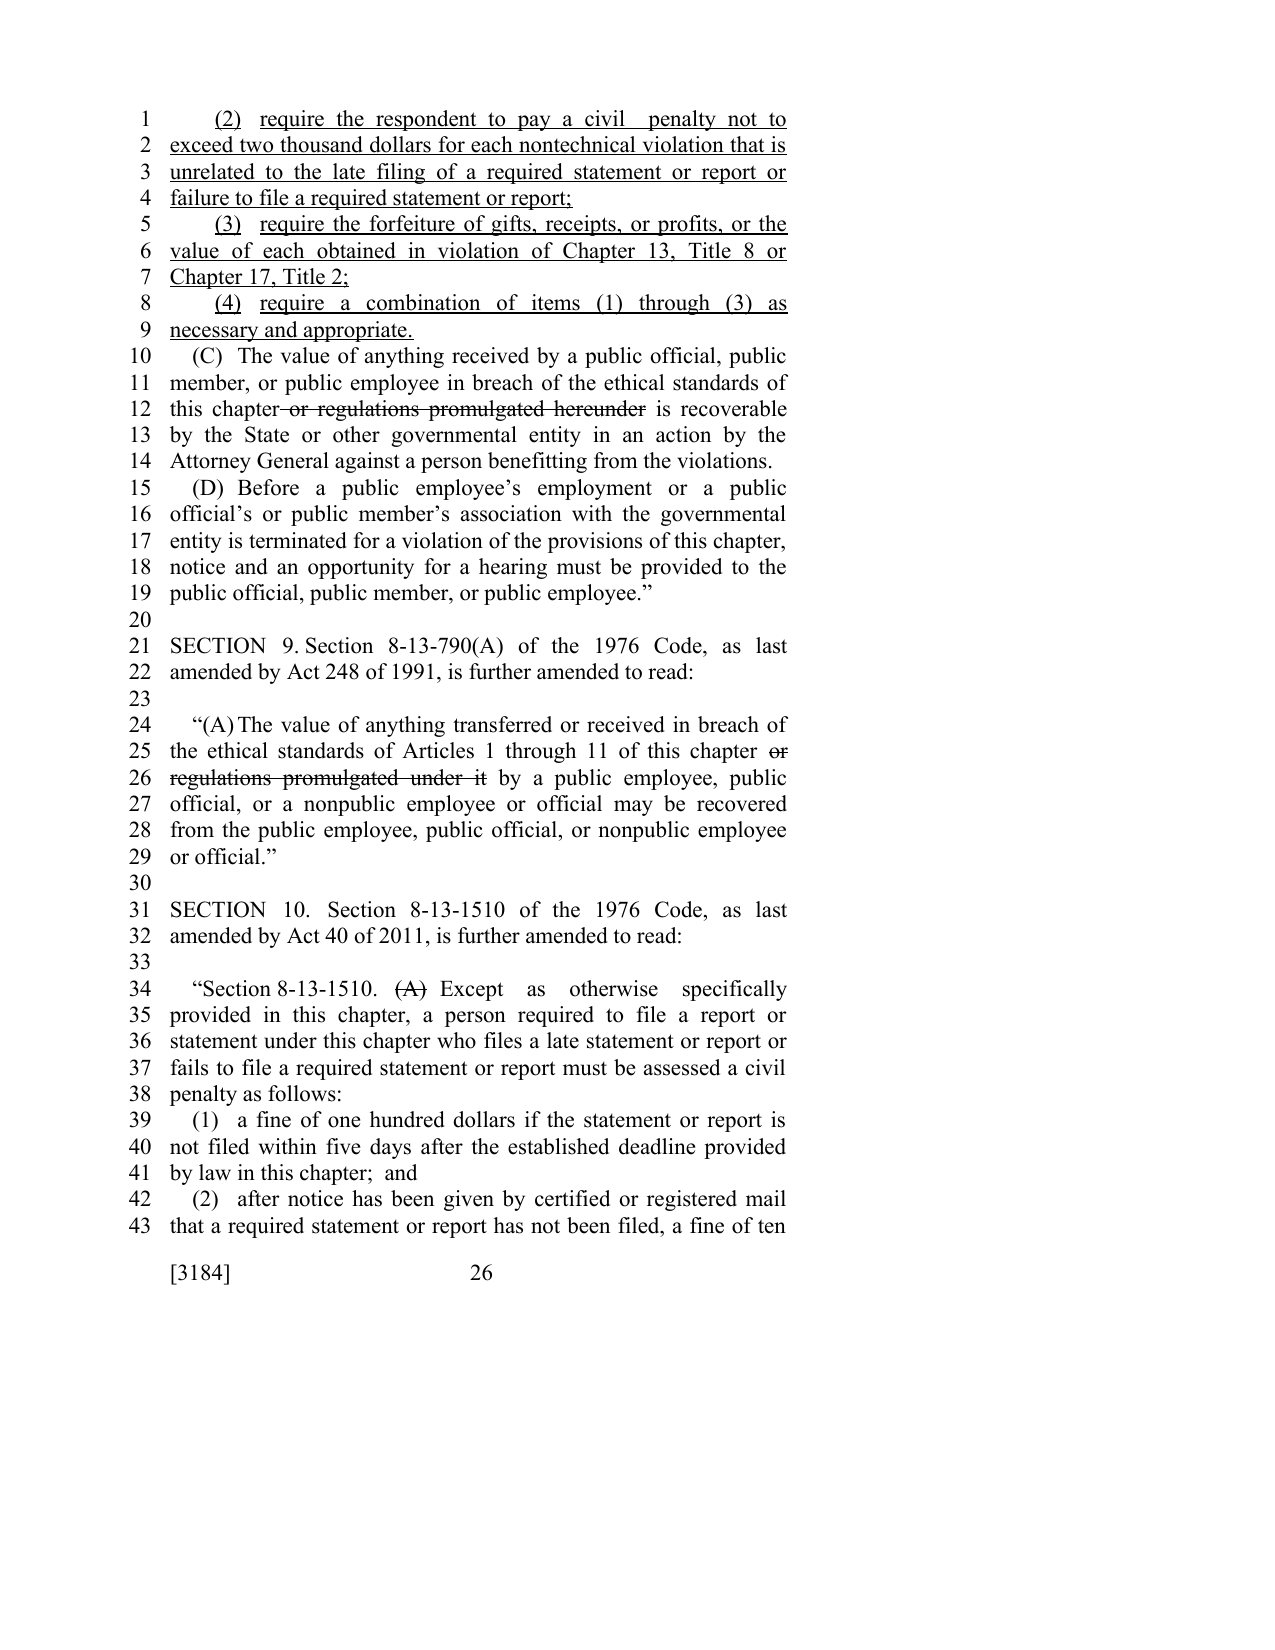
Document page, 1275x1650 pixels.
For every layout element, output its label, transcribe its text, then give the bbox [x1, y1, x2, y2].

text (4) require a combination of items (1) through (3) as necessary and appropriate. [169, 289, 787, 342]
text (2) require the respondent to pay a civil penalty not to exceed two thousand dollars for each nontechnical violation that is unrelated to the late filing of a required statement or report or failure to file a required statement or report; [169, 155, 787, 181]
text SECTION 10. Section 8-13-1510 of the 1976 Code, as last amended by Act 40 of 2011, is further amended to read: [169, 896, 787, 948]
text (2) require the respondent to pay a civil penalty not to exceed two thousand dollars for each nontechnical violation that is unrelated to the late filing of a required statement or report or failure to file a required statement or report; [169, 182, 787, 210]
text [169, 1186, 787, 1238]
text (3) require the forfeiture of gifts, receipts, or profits, or the value of each obtained in violation of Chapter 13, Title 8 or Chapter 17, Title 2; [169, 210, 787, 260]
text (D) Before a public employee’s employment or a public official’s or public member’s association with the governmental entity is terminated for a violation of the provisions of this chapter, notice and an opportunity for a hearing must be provided to the public official, public member, or public employee.” [169, 474, 787, 606]
text (1) a fine of one hundred dollars if the statement or report is not filed within five days after the established deadline provided by law in this chapter; and [169, 1106, 787, 1186]
text (2) require the respondent to pay a civil penalty not to exceed two thousand dollars for each nontechnical violation that is unrelated to the late filing of a required statement or report or failure to file a required statement or report; [169, 105, 787, 154]
text “Section 8-13-1510. (A) Except as otherwise specifically provided in this chapter, a person required to file a report or statement under this chapter who files a late statement or report or fails to file a required statement or report must be assessed a civil penalty as follows: [169, 975, 787, 1106]
text “(A) The value of anything transferred or received in breach of the ethical standards of Articles 1 through 11 of this chapter or regulations promulgated under it by a public employee, public official, or a nonpublic employee or official may be recovered from the public employee, public official, or nonpublic employee or official.” [169, 711, 787, 869]
text (3) require the forfeiture of gifts, receipts, or profits, or the value of each obtained in violation of Chapter 13, Title 8 or Chapter 17, Title 2; [169, 261, 787, 289]
text SECTION 9. Section 8-13-790(A) of the 1976 Code, as last amended by Act 248 of 1991, is further amended to read: [169, 632, 787, 685]
text (C) The value of anything received by a public official, public member, or public employee in breach of the ethical standards of this chapter or regulations promulgated hereunder is recoverable by the State or other governmental entity in an action by the Attorney General against a person benefitting from the violations. [169, 342, 787, 474]
